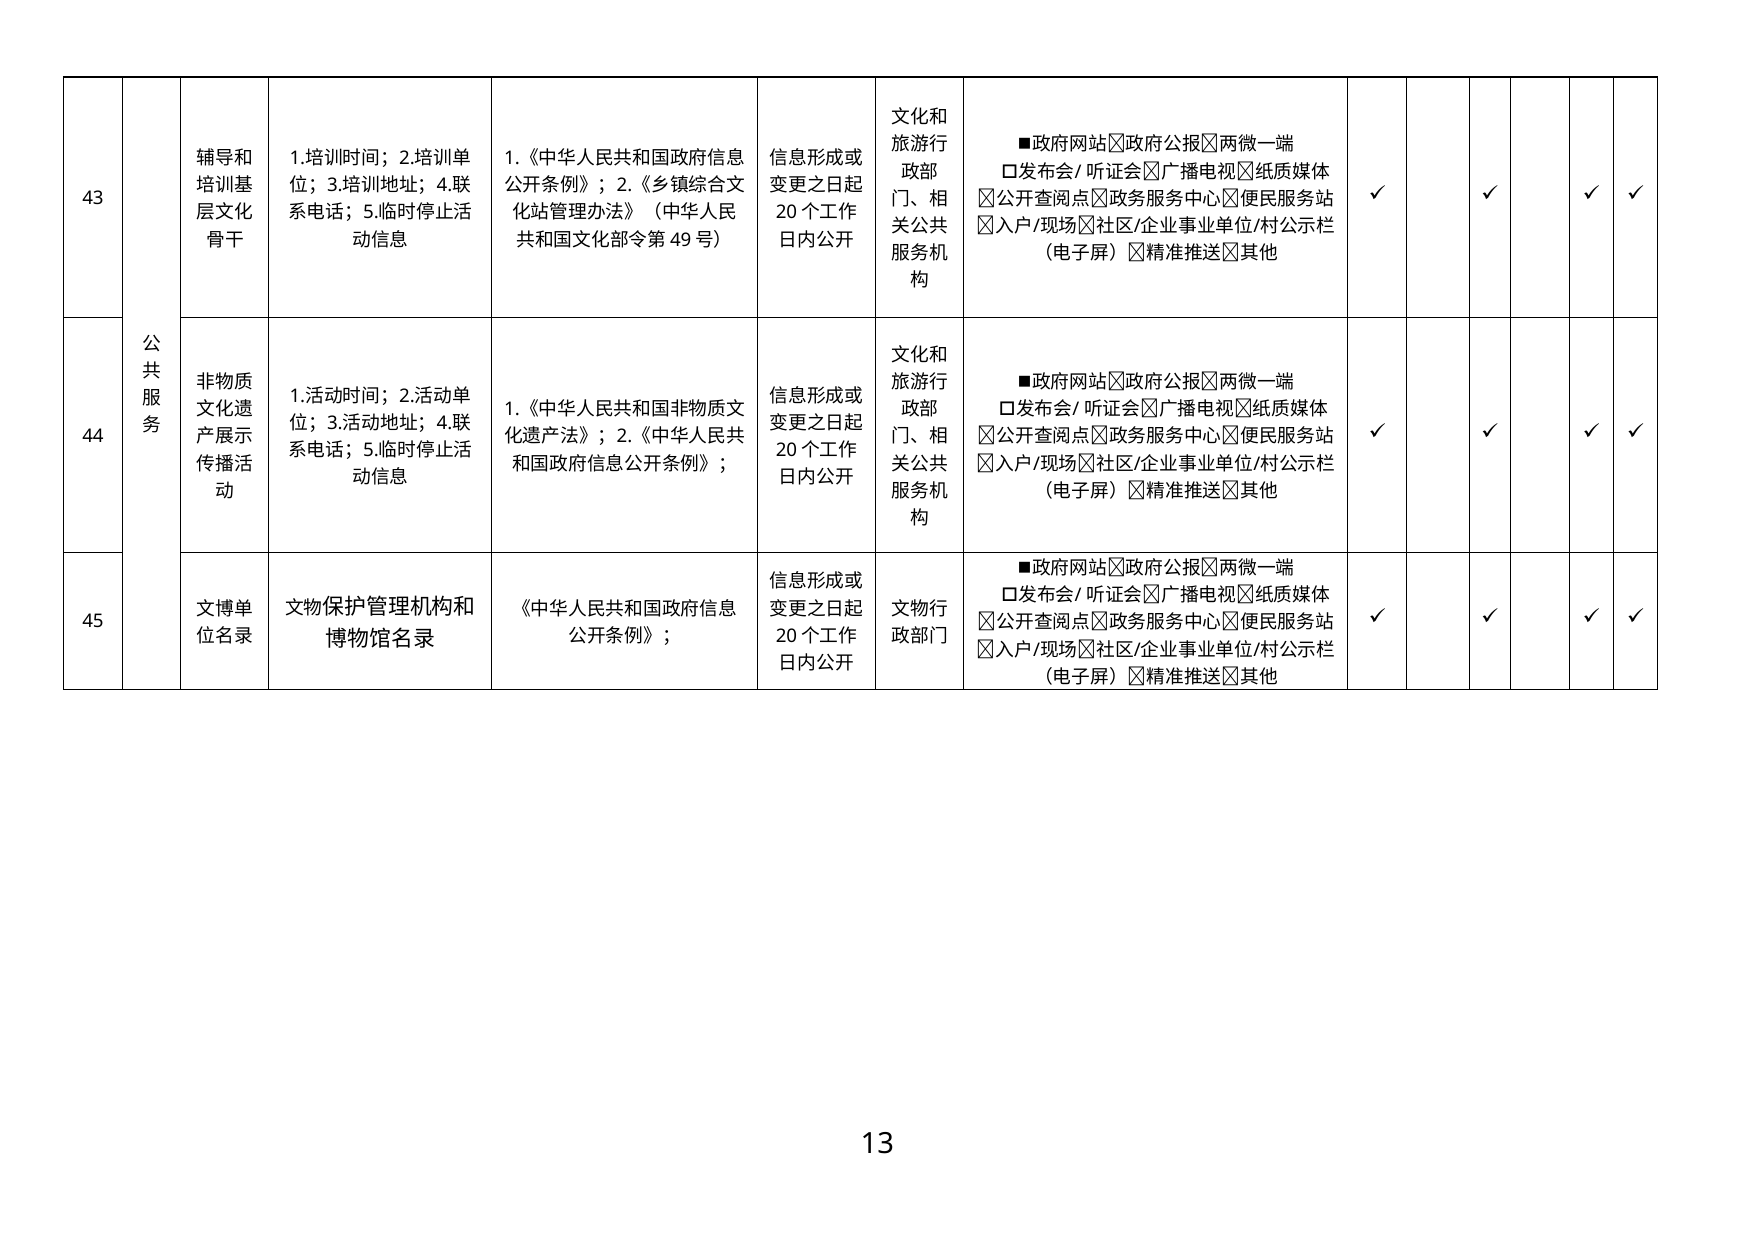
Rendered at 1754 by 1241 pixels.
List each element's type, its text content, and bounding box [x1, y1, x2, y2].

table_header [1348, 78, 1406, 317]
table_cell 1.活动时间；2.活动单位；3.活动地址；4.联系电话；5.临时停止活动信息 [269, 318, 491, 552]
table_header [1511, 78, 1569, 317]
table_header 文化和旅游行政部门、相关公共服务机构 [876, 78, 963, 317]
table_header 43 [64, 78, 122, 317]
table_cell [1511, 318, 1569, 552]
table_cell [1470, 318, 1510, 552]
table_cell [1570, 318, 1613, 552]
table_header 1.《中华人民共和国政府信息公开条例》；2.《乡镇综合文化站管理办法》（中华人民共和国文化部令第49号） [492, 78, 757, 317]
table_cell 信息形成或变更之日起20个工作日内公开 [758, 318, 875, 552]
table_header [1470, 78, 1510, 317]
table_header 1.培训时间；2.培训单位；3.培训地址；4.联系电话；5.临时停止活动信息 [269, 78, 491, 317]
table_cell 文物行政部门 [876, 553, 963, 688]
table_cell 45 [64, 553, 122, 688]
table_cell 政府网站政府公报两微一端 发布会/ 听证会广播电视纸质媒体公开查阅点政务服务中心便民服务站入户/现场社区/企业事业单位/村公示栏（电子屏）精准推送其他 [964, 553, 1347, 688]
table_header [1614, 78, 1657, 317]
table_header 辅导和培训基层文化骨干 [181, 78, 268, 317]
table_cell 信息形成或变更之日起20个工作日内公开 [758, 553, 875, 688]
table_cell [1348, 318, 1406, 552]
table_cell [1511, 553, 1569, 688]
table_cell [1570, 553, 1613, 688]
table_header [1570, 78, 1613, 317]
table_cell [1348, 553, 1406, 688]
table_cell [1614, 553, 1657, 688]
table_cell 非物质文化遗产展示传播活动 [181, 318, 268, 552]
table_header 政府网站政府公报两微一端 发布会/ 听证会广播电视纸质媒体公开查阅点政务服务中心便民服务站入户/现场社区/企业事业单位/村公示栏（电子屏）精准推送其他 [964, 78, 1347, 317]
table_cell 文化和旅游行政部门、相关公共服务机构 [876, 318, 963, 552]
table_header 信息形成或变更之日起20个工作日内公开 [758, 78, 875, 317]
table_cell [1407, 318, 1469, 552]
table_cell 政府网站政府公报两微一端 发布会/ 听证会广播电视纸质媒体公开查阅点政务服务中心便民服务站入户/现场社区/企业事业单位/村公示栏（电子屏）精准推送其他 [964, 318, 1347, 552]
table_header 公共服务 [123, 78, 180, 688]
table_cell [1470, 553, 1510, 688]
table_cell [1614, 318, 1657, 552]
table_cell 文博单位名录 [181, 553, 268, 688]
table_cell 文物保护管理机构和博物馆名录 [269, 553, 491, 688]
table_cell 44 [64, 318, 122, 552]
table_cell 《中华人民共和国政府信息公开条例》； [492, 553, 757, 688]
table_cell [1407, 553, 1469, 688]
table_header [1407, 78, 1469, 317]
table_cell 1.《中华人民共和国非物质文化遗产法》；2.《中华人民共和国政府信息公开条例》； [492, 318, 757, 552]
